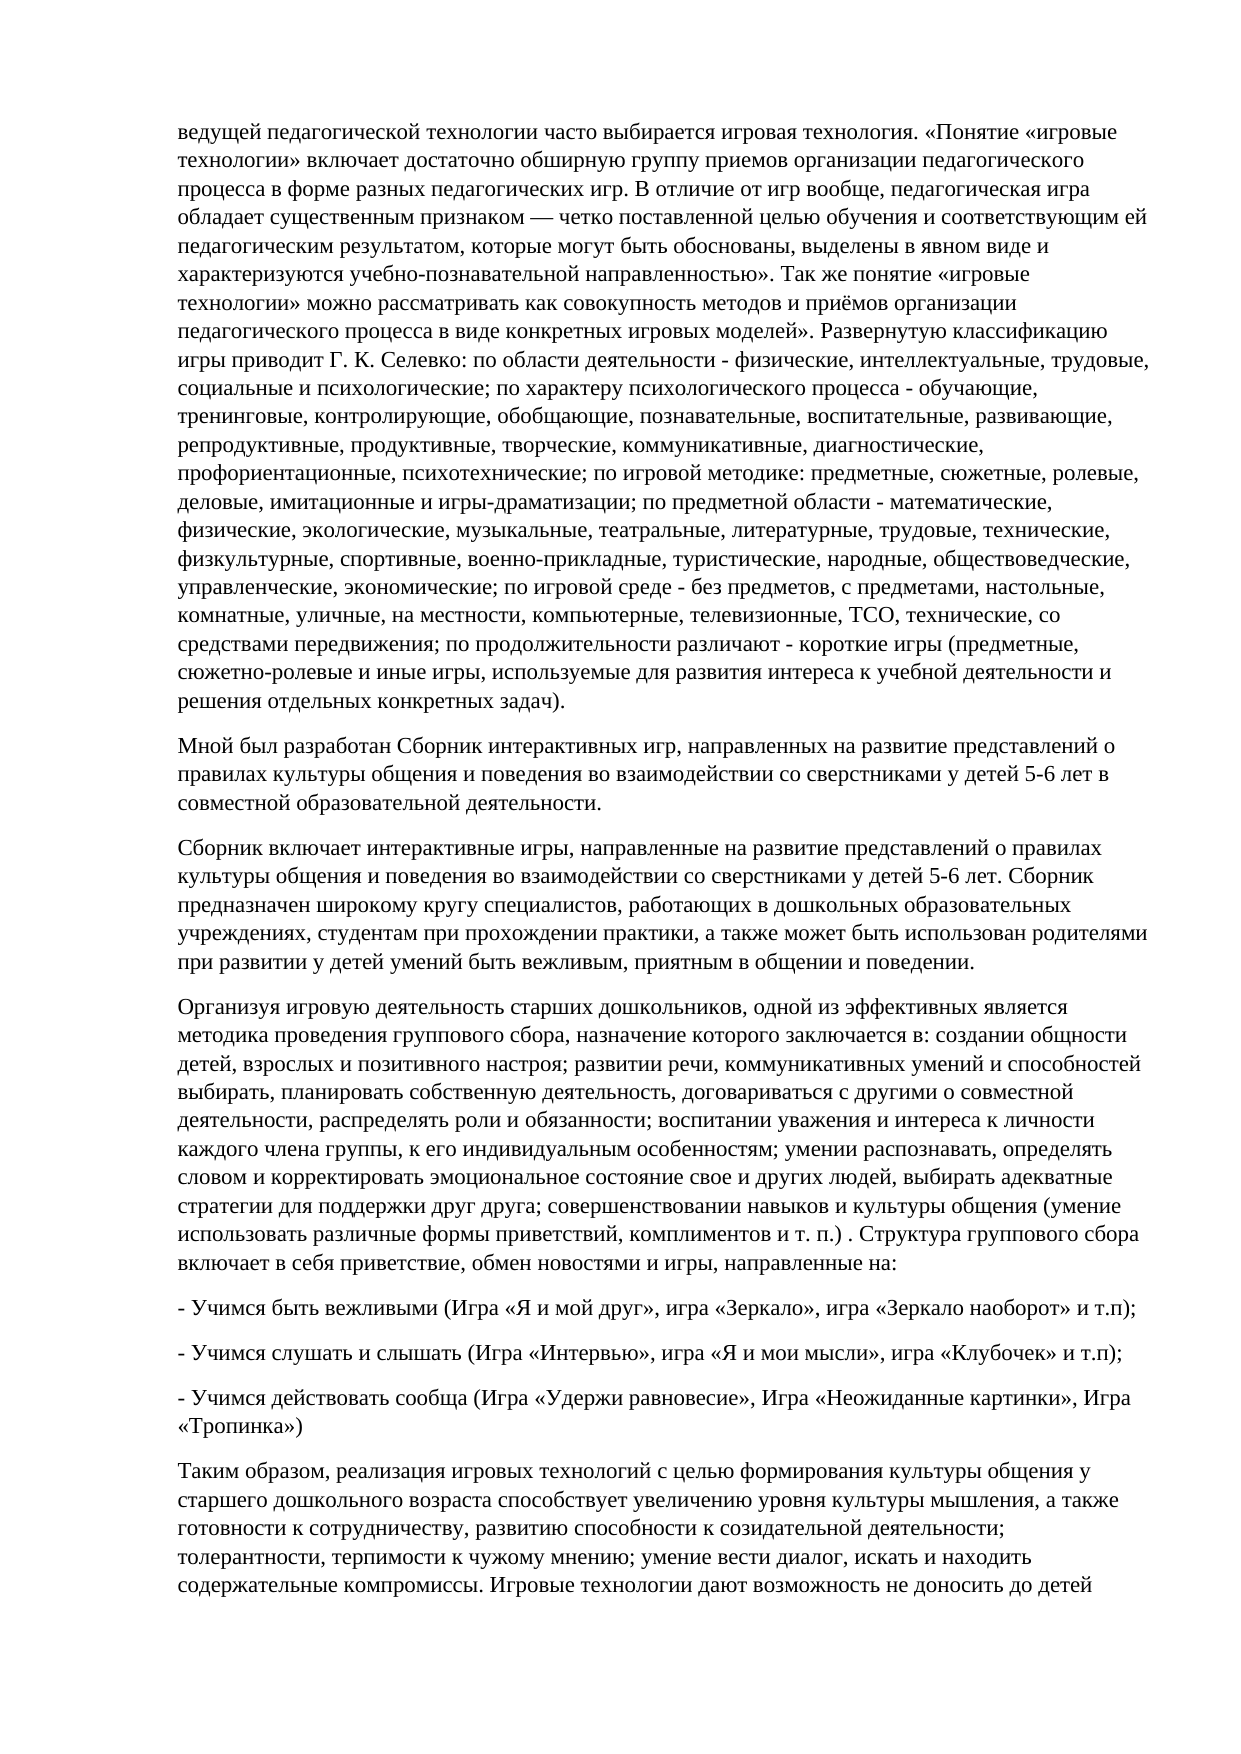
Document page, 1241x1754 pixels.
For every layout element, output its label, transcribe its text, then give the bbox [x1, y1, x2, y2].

text Сборник включает интерактивные игры, направленные на развитие представлений о правилах культуры общения и поведения во взаимодействии со сверстниками у детей 5-6 лет. Сборник предназначен широкому кругу специалистов, работающих в дошкольных образовательных учреждениях, студентам при прохождении практики, а также может быть использован родителями при развитии у детей умений быть вежливым, приятным в общении и поведении. [177, 834, 1152, 974]
text - Учимся быть вежливыми (Игра «Я и мой друг», игра «Зеркало», игра «Зеркало наоборот» и т.п); [177, 1294, 1152, 1320]
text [177, 1458, 1152, 1598]
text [177, 118, 1152, 713]
text - Учимся действовать сообща (Игра «Удержи равновесие», Игра «Неожиданные картинки», Игра «Тропинка») [177, 1384, 1152, 1439]
text Организуя игровую деятельность старших дошкольников, одной из эффективных является методика проведения группового сбора, назначение которого заключается в: создании общности детей, взрослых и позитивного настроя; развитии речи, коммуникативных умений и способностей выбирать, планировать собственную деятельность, договариваться с другими о совместной деятельности, распределять роли и обязанности; воспитании уважения и интереса к личности каждого члена группы, к его индивидуальным особенностям; умении распознавать, определять словом и корректировать эмоциональное состояние свое и других людей, выбирать адекватные стратегии для поддержки друг друга; совершенствовании навыков и культуры общения (умение использовать различные формы приветствий, комплиментов и т. п.) . Структура группового сбора включает в себя приветствие, обмен новостями и игры, направленные на: [177, 993, 1152, 1275]
text Мной был разработан Сборник интерактивных игр, направленных на развитие представлений о правилах культуры общения и поведения во взаимодействии со сверстниками у детей 5-6 лет в совместной образовательной деятельности. [177, 732, 1152, 815]
text - Учимся слушать и слышать (Игра «Интервью», игра «Я и мои мысли», игра «Клубочек» и т.п); [177, 1339, 1152, 1365]
